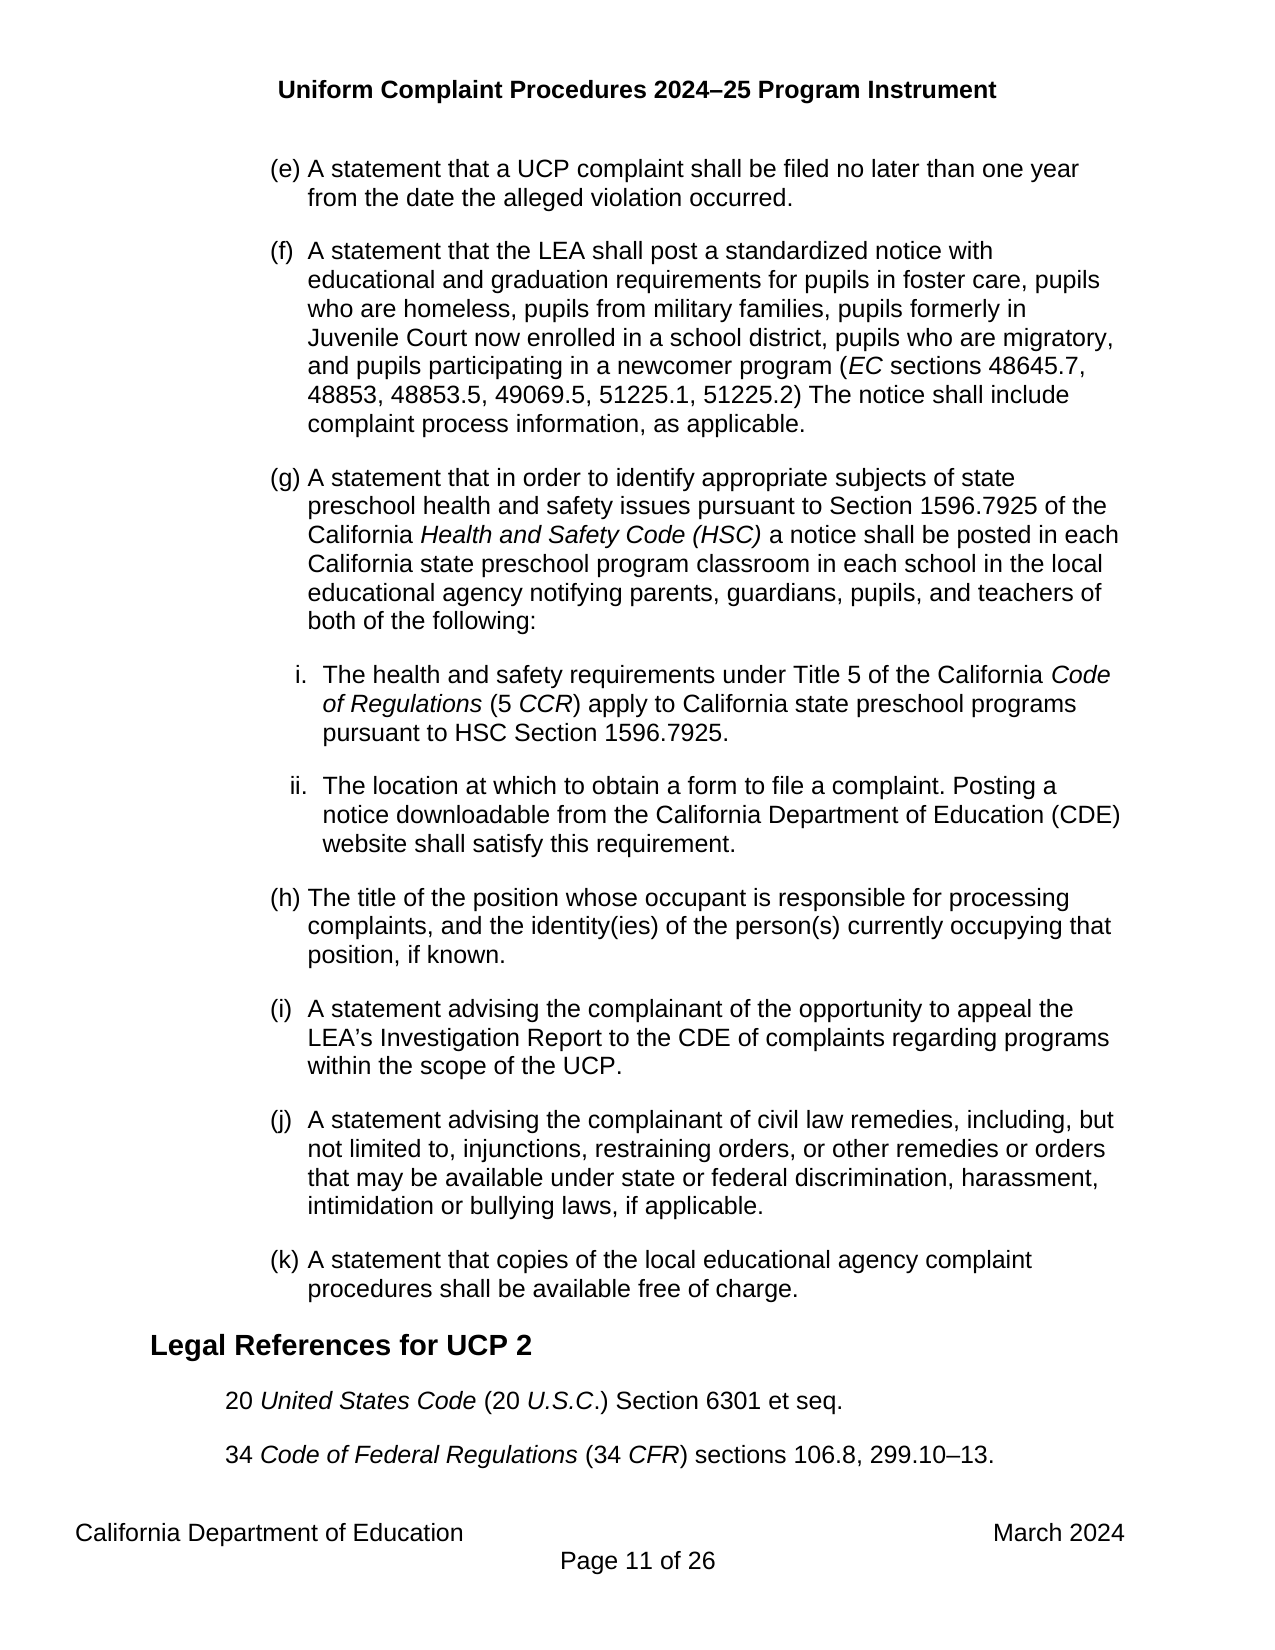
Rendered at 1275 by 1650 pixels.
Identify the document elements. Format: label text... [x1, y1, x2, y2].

text The health and safety requirements under Title 5 of the California Code of Regulations (5 CCR) apply to California state preschool programs pursuant to HSC Section 1596.7925. [307, 660, 1125, 746]
subtitle Legal References for UCP 2 [150, 1327, 1125, 1361]
text A statement that a UCP complaint shall be filed no later than one year from the date the alleged violation occurred. [270, 154, 1125, 211]
text A statement advising the complainant of the opportunity to appeal the LEA’s Investigation Report to the CDE of complaints regarding programs within the scope of the UCP. [270, 994, 1125, 1080]
text A statement advising the complainant of civil law remedies, including, but not limited to, injunctions, restraining orders, or other remedies or orders that may be available under state or federal discrimination, harassment, intimidation or bullying laws, if applicable. [270, 1105, 1125, 1220]
text 34 Code of Federal Regulations (34 CFR) sections 106.8, 299.10–13. [150, 1440, 1125, 1468]
text A statement that the LEA shall post a standardized notice with educational and graduation requirements for pupils in foster care, pupils who are homeless, pupils from military families, pupils formerly in Juvenile Court now enrolled in a school district, pupils who are migratory, and pupils participating in a newcomer program (EC sections 48645.7, 48853, 48853.5, 49069.5, 51225.1, 51225.2) The notice shall include complaint process information, as applicable. [270, 236, 1125, 437]
text The title of the position whose occupant is responsible for processing complaints, and the identity(ies) of the person(s) currently occupying that position, if known. [270, 882, 1125, 969]
text The location at which to obtain a form to file a complaint. Posting a notice downloadable from the California Department of Education (CDE) website shall satisfy this requirement. [307, 771, 1125, 857]
text A statement that in order to identify appropriate subjects of state preschool health and safety issues pursuant to Section 1596.7925 of the California Health and Safety Code (HSC) a notice shall be posted in each California state preschool program classroom in each school in the local educational agency notifying parents, guardians, pupils, and teachers of both of the following: [270, 462, 1125, 635]
text 20 United States Code (20 U.S.C.) Section 6301 et seq. [150, 1386, 1125, 1415]
text A statement that copies of the local educational agency complaint procedures shall be available free of charge. [270, 1245, 1125, 1302]
